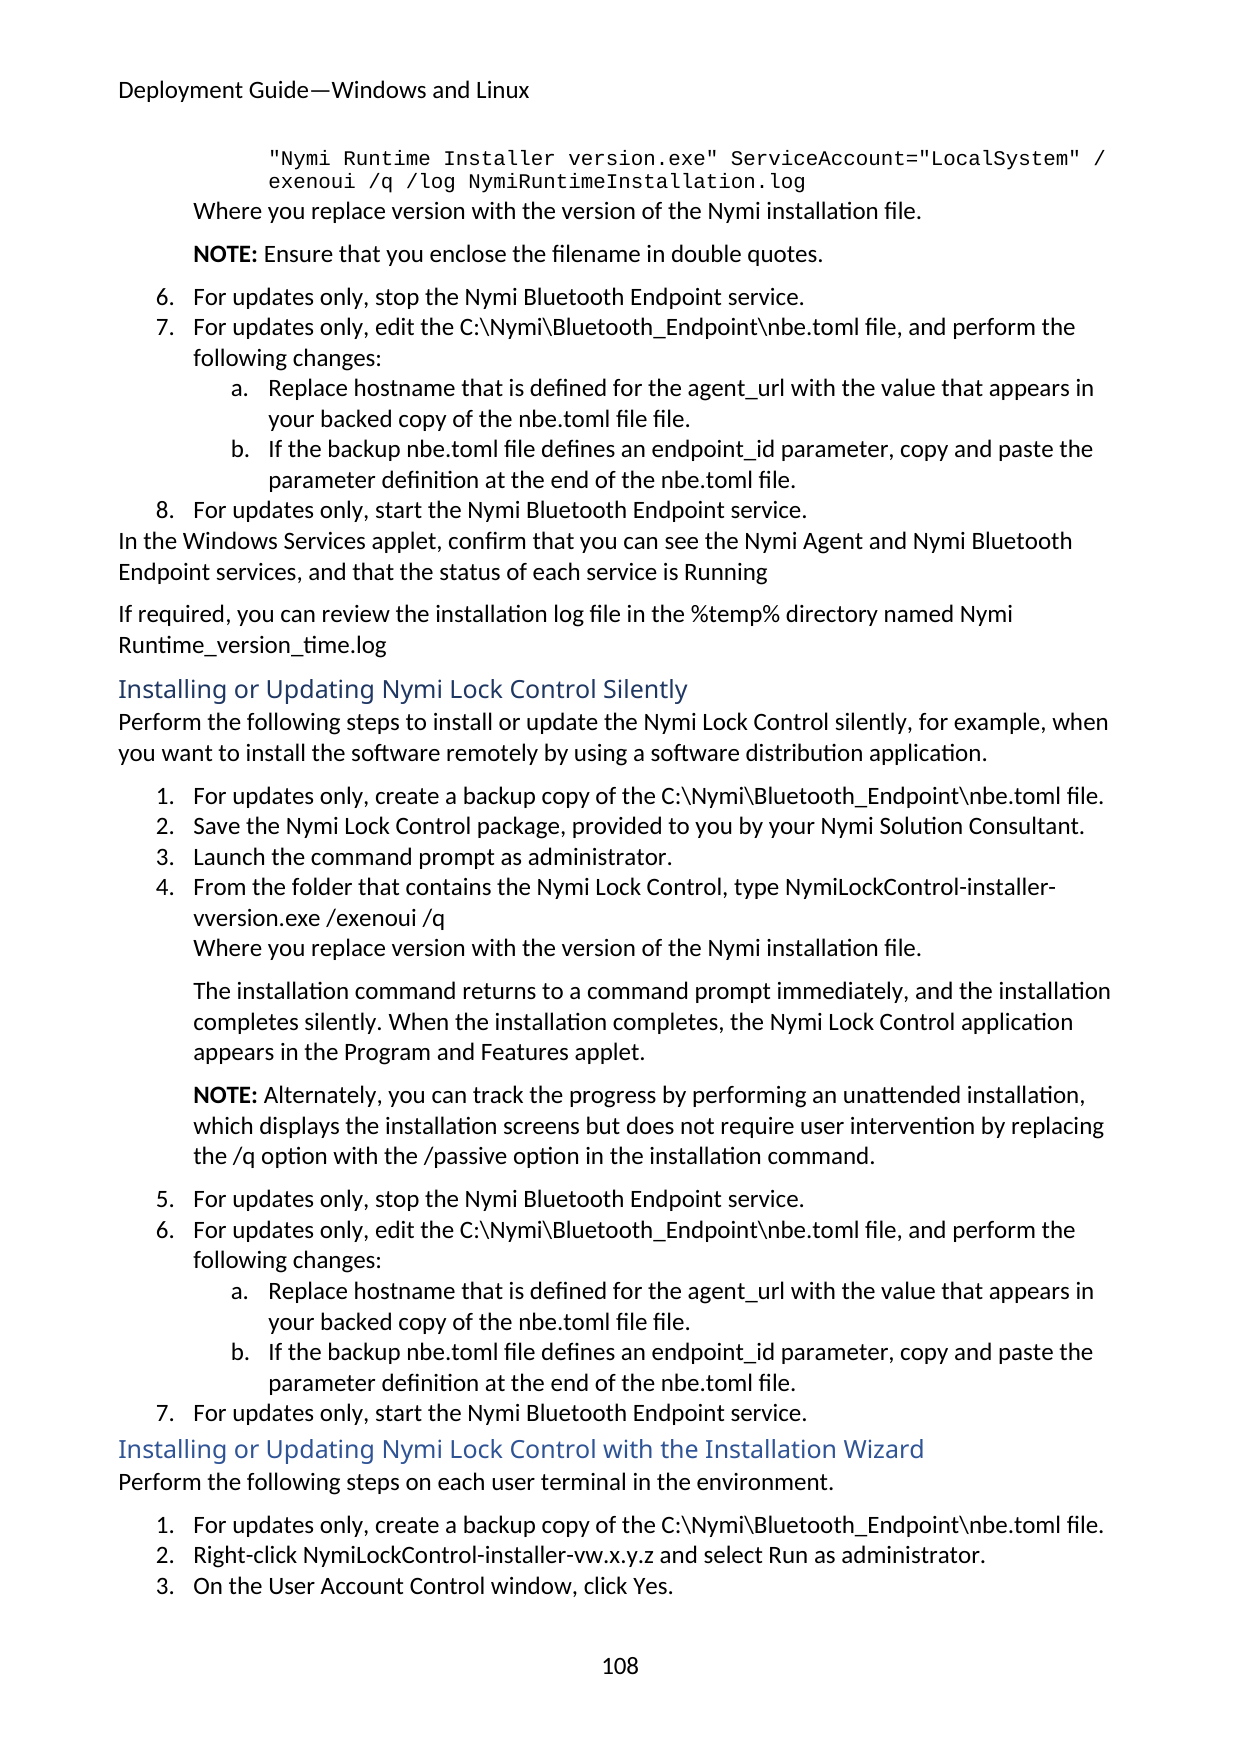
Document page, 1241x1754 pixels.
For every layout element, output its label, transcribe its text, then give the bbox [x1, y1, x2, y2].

text If required, you can review the installation log file in the %temp% directory named Nymi Runtime_version_time.log [118, 599, 1122, 660]
text "Nymi Runtime Installer version.exe" ServiceAccount="LocalSystem" /exenoui /q /log NymiRuntimeInstallation.log [268, 148, 1122, 195]
list For updates only, stop the Nymi Bluetooth Endpoint service. [156, 281, 1122, 311]
text The installation command returns to a command prompt immediately, and the installation completes silently. When the installation completes, the Nymi Lock Control application appears in the Program and Features applet. [193, 975, 1122, 1067]
list Right-click NymiLockControl-installer-vw.x.y.z and select Run as administrator. [156, 1539, 1122, 1570]
text Note: Alternately, you can track the progress by performing an unattended installation, which displays the installation screens but does not require user intervention by replacing the /q option with the /passive option in the installation command. [193, 1079, 1122, 1171]
list For updates only, stop the Nymi Bluetooth Endpoint service. [156, 1183, 1122, 1214]
list From the folder that contains the Nymi Lock Control, type NymiLockControl-installer-vversion.exe /exenoui /q [156, 871, 1122, 932]
list For updates only, create a backup copy of the C:\Nymi\Bluetooth_Endpoint\nbe.toml file. [156, 1509, 1122, 1539]
text Where you replace version with the version of the Nymi installation file. [193, 932, 1122, 963]
list If the backup nbe.toml file defines an endpoint_id parameter, copy and paste the parameter definition at the end of the nbe.toml file. [231, 433, 1122, 494]
text Where you replace version with the version of the Nymi installation file. [193, 195, 1122, 225]
text Perform the following steps to install or update the Nymi Lock Control silently, for example, when you want to install the software remotely by using a software distribution application. [118, 706, 1122, 767]
subtitle Installing or Updating Nymi Lock Control Silently [118, 672, 1122, 706]
list For updates only, edit the C:\Nymi\Bluetooth_Endpoint\nbe.toml file, and perform the following changes: [156, 311, 1122, 372]
text In the Windows Services applet, confirm that you can see the Nymi Agent and Nymi Bluetooth Endpoint services, and that the status of each service is Running [118, 525, 1122, 586]
list Replace hostname that is defined for the agent_url with the value that appears in your backed copy of the nbe.toml file file. [231, 1275, 1122, 1336]
text Note: Ensure that you enclose the filename in double quotes. [193, 238, 1122, 268]
list For updates only, start the Nymi Bluetooth Endpoint service. [156, 494, 1122, 525]
list For updates only, create a backup copy of the C:\Nymi\Bluetooth_Endpoint\nbe.toml file. [156, 780, 1122, 810]
subtitle Installing or Updating Nymi Lock Control with the Installation Wizard [118, 1432, 1122, 1466]
list Launch the command prompt as administrator. [156, 841, 1122, 871]
list Replace hostname that is defined for the agent_url with the value that appears in your backed copy of the nbe.toml file file. [231, 372, 1122, 433]
list On the User Account Control window, click Yes. [156, 1570, 1122, 1601]
list For updates only, edit the C:\Nymi\Bluetooth_Endpoint\nbe.toml file, and perform the following changes: [156, 1214, 1122, 1275]
list For updates only, start the Nymi Bluetooth Endpoint service. [156, 1397, 1122, 1428]
list If the backup nbe.toml file defines an endpoint_id parameter, copy and paste the parameter definition at the end of the nbe.toml file. [231, 1336, 1122, 1397]
text Perform the following steps on each user terminal in the environment. [118, 1466, 1122, 1496]
list Save the Nymi Lock Control package, provided to you by your Nymi Solution Consultant. [156, 810, 1122, 841]
